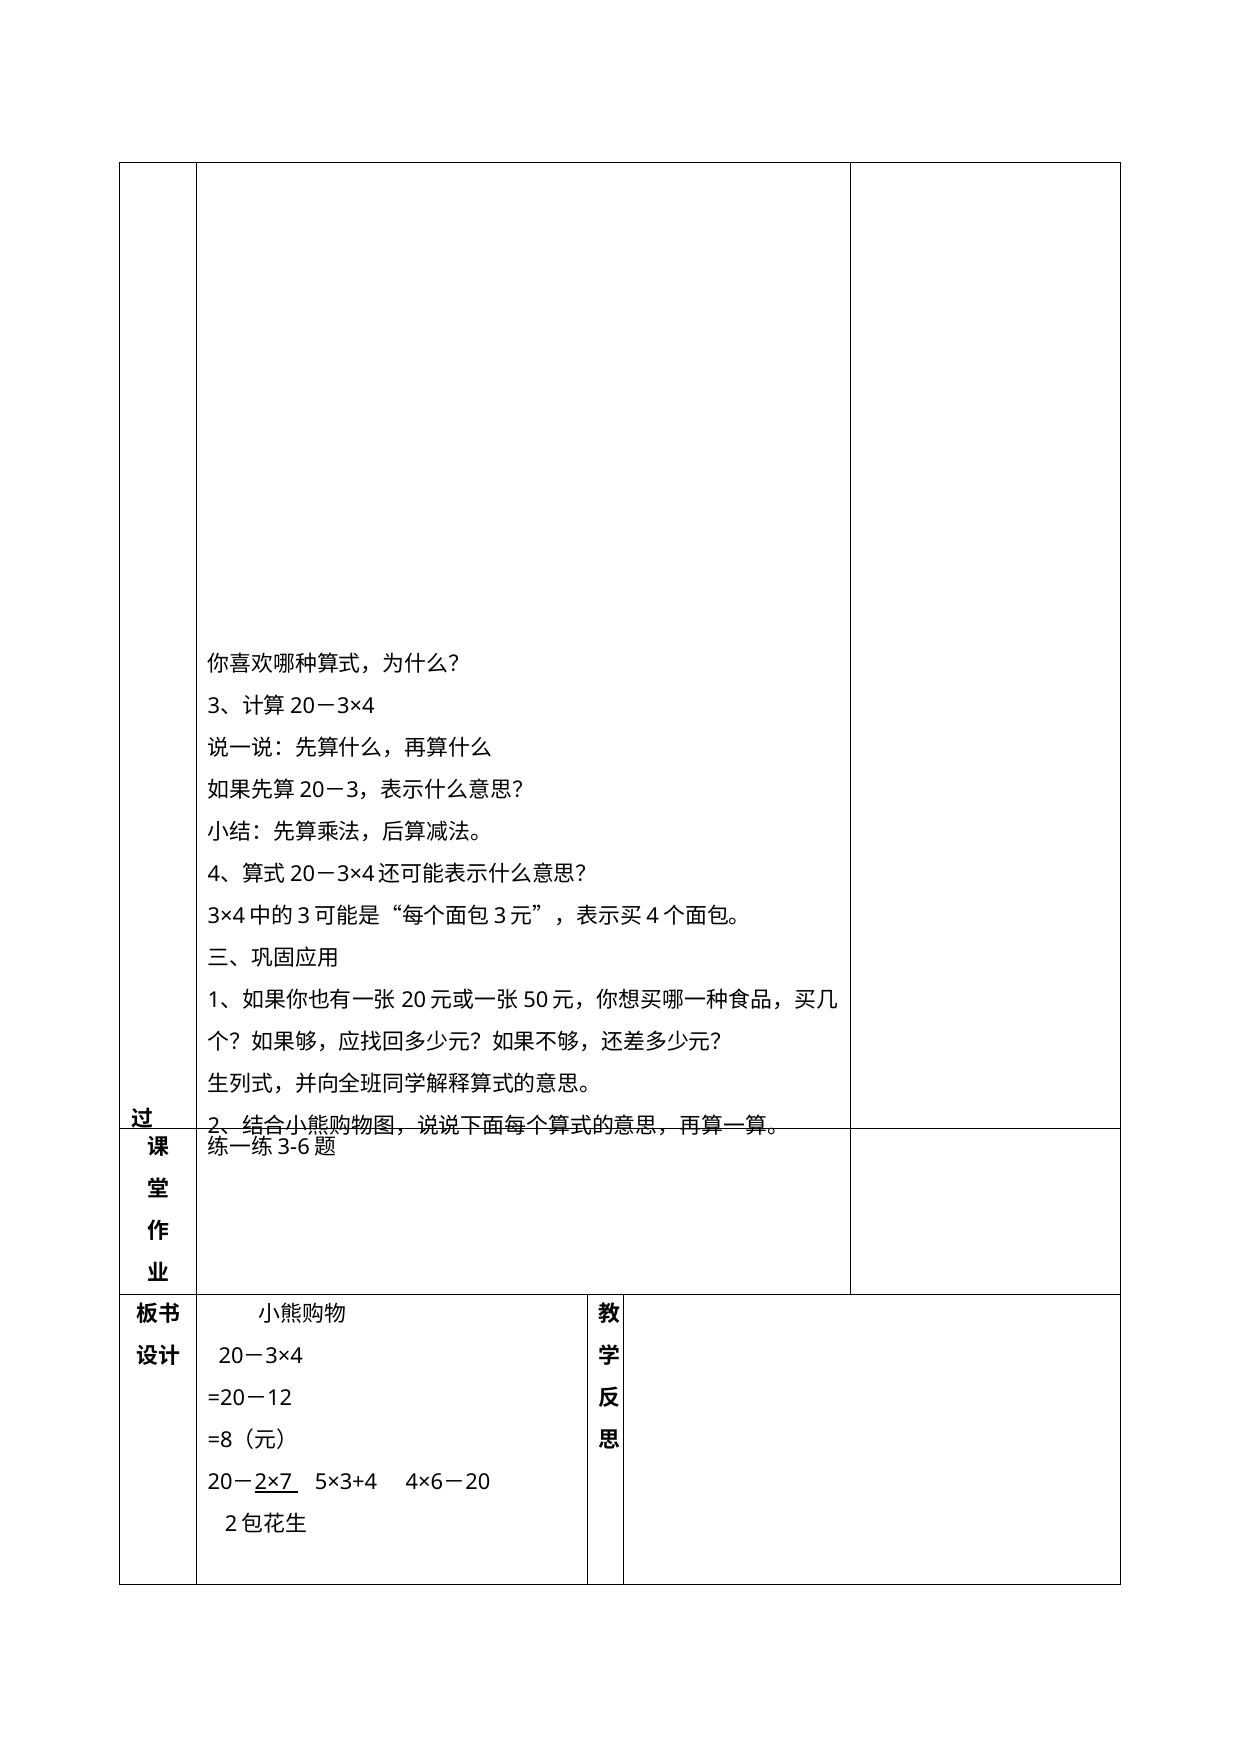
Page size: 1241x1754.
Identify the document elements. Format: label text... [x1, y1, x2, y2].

table_cell 课 堂 作 业 [120, 1129, 196, 1294]
table_cell 板书设计 [120, 1295, 196, 1583]
table_cell [851, 1129, 1120, 1294]
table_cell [197, 1295, 587, 1583]
table_cell [851, 163, 1120, 1127]
table_cell 练一练3-6题 [197, 1129, 850, 1294]
table_cell 教学反思 [588, 1295, 623, 1583]
table_cell [624, 1295, 1120, 1583]
